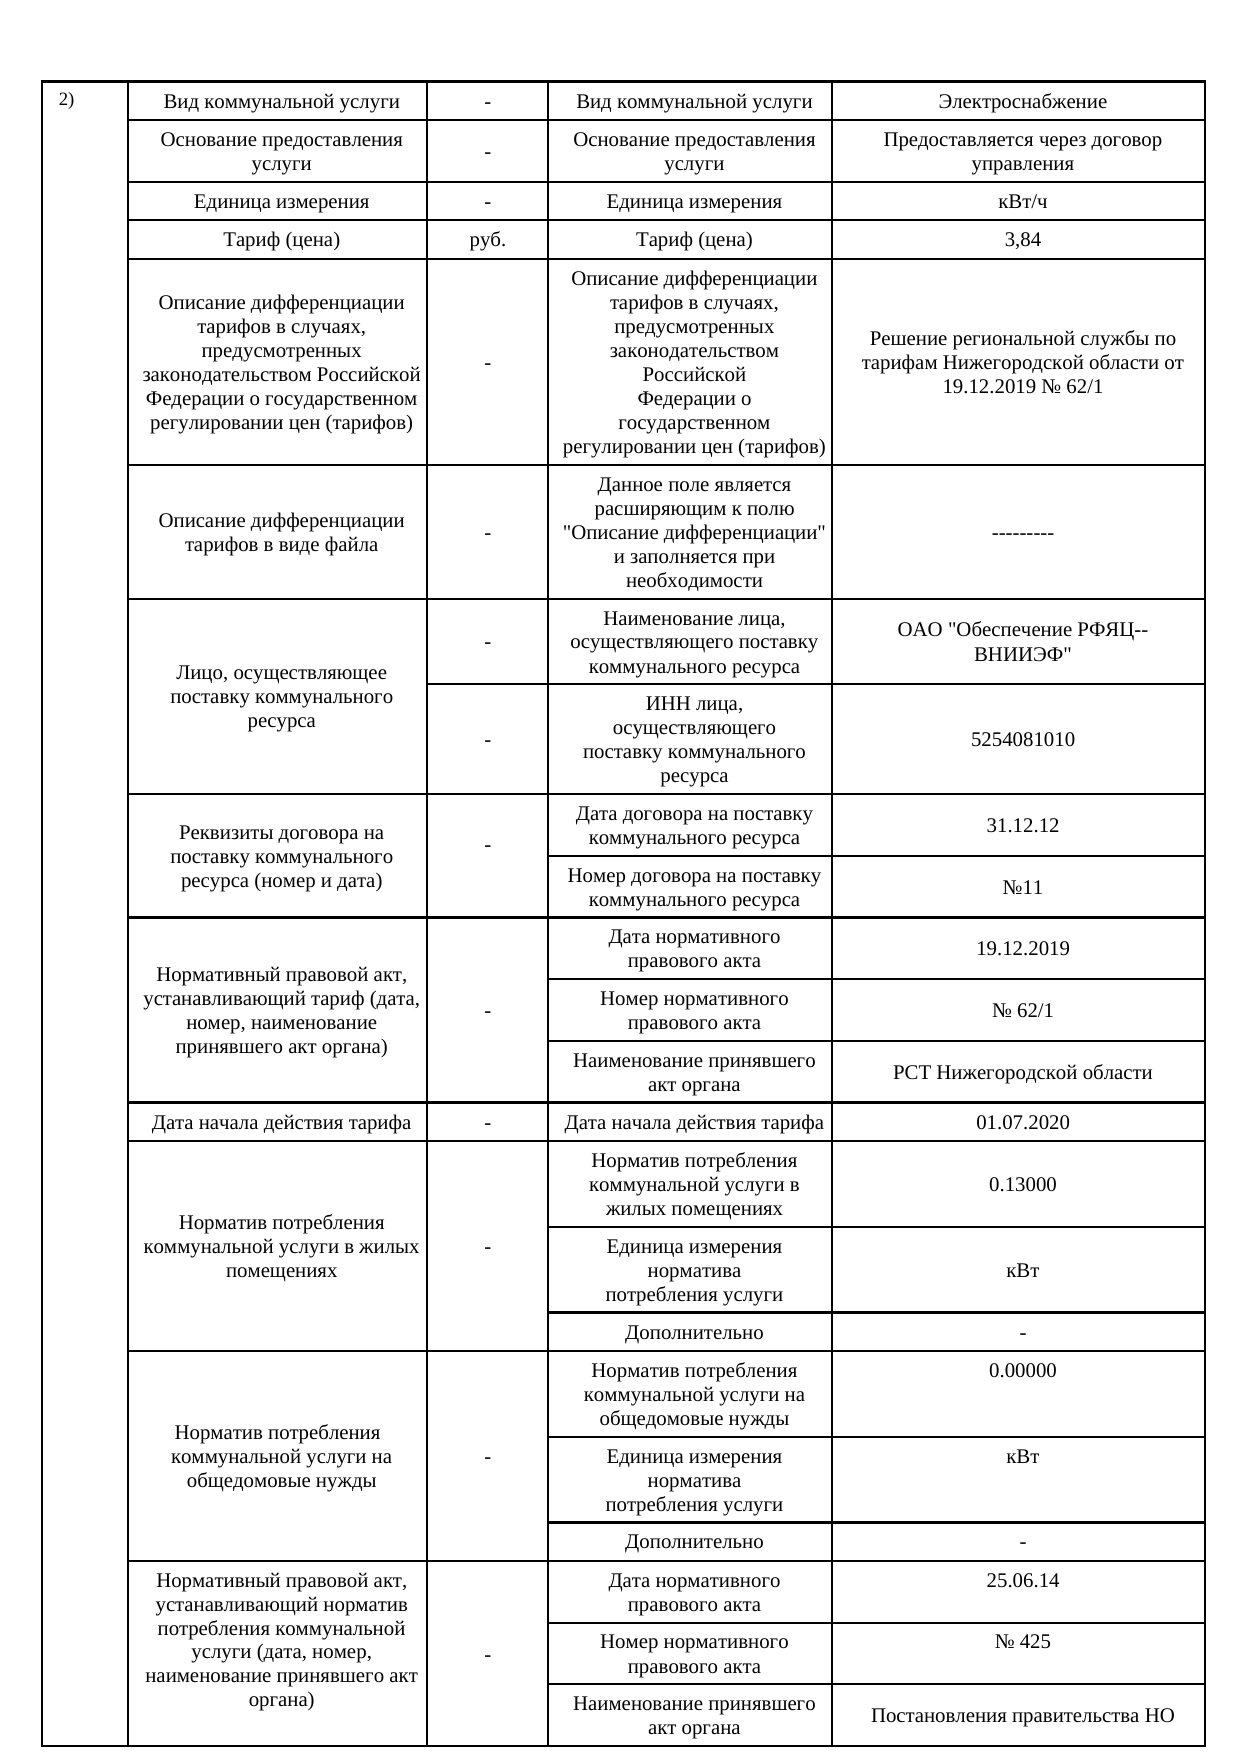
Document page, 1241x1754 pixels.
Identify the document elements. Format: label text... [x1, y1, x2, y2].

table_cell Предоставляется через договор управления [833, 121, 1204, 181]
table_cell --------- [833, 466, 1204, 598]
table_header Вид коммунальной услуги [549, 83, 831, 119]
table_cell Нормативный правовой акт, устанавливающий норматив потребления коммунальной услуги (дата, номер, наименование принявшего акт органа) [129, 1562, 426, 1745]
table_cell - [428, 1562, 547, 1745]
table_cell Единица измерения норматива потребления услуги [549, 1438, 831, 1521]
table_cell ИНН лица, осуществляющего поставку коммунального ресурса [549, 685, 831, 793]
table_cell - [428, 919, 547, 1101]
table_cell Дата договора на поставку коммунального ресурса [549, 795, 831, 855]
table_cell Основание предоставления услуги [129, 121, 426, 181]
table_cell - [428, 466, 547, 598]
table_cell 3,84 [833, 221, 1204, 258]
table_cell кВт/ч [833, 183, 1204, 219]
table_cell - [428, 260, 547, 464]
table_cell Норматив потребления коммунальной услуги на общедомовые нужды [129, 1352, 426, 1560]
table_cell Постановления правительства НО [833, 1685, 1204, 1745]
table_cell Номер нормативного правового акта [549, 1624, 831, 1683]
table_cell Реквизиты договора на поставку коммунального ресурса (номер и дата) [129, 795, 426, 916]
table_cell Лицо, осуществляющее поставку коммунального ресурса [129, 600, 426, 793]
table_cell Дата начала действия тарифа [549, 1104, 831, 1140]
table_cell Норматив потребления коммунальной услуги в жилых помещениях [129, 1142, 426, 1350]
table_cell Единица измерения норматива потребления услуги [549, 1228, 831, 1311]
table_cell - [428, 121, 547, 181]
table_cell Нормативный правовой акт, устанавливающий тариф (дата, номер, наименование принявшего акт органа) [129, 919, 426, 1101]
table_cell Описание дифференциации тарифов в случаях, предусмотренных законодательством Российской Федерации о государственном регулировании цен (тарифов) [129, 260, 426, 464]
table_cell Единица измерения [129, 183, 426, 219]
table_cell Дополнительно [549, 1524, 831, 1560]
table_cell кВт [833, 1228, 1204, 1311]
table_cell - [833, 1524, 1204, 1560]
table_cell 0.00000 [833, 1352, 1204, 1436]
table_cell руб. [428, 221, 547, 258]
table_cell Номер договора на поставку коммунального ресурса [549, 857, 831, 916]
table_cell Данное поле является расширяющим к полю "Описание дифференциации" и заполняется при необходимости [549, 466, 831, 598]
table_cell 5254081010 [833, 685, 1204, 793]
table_header Электроснабжение [833, 83, 1204, 119]
table_cell № 425 [833, 1624, 1204, 1683]
table_cell - [428, 183, 547, 219]
table_cell №11 [833, 857, 1204, 916]
table_cell 19.12.2019 [833, 919, 1204, 978]
table_cell - [428, 1142, 547, 1350]
table_cell ОАО "Обеспечение РФЯЦ-- ВНИИЭФ" [833, 600, 1204, 683]
table_cell Номер нормативного правового акта [549, 980, 831, 1040]
table_cell Дополнительно [549, 1314, 831, 1350]
table_cell № 62/1 [833, 980, 1204, 1040]
table_cell 25.06.14 [833, 1562, 1204, 1622]
table_cell Дата нормативного правового акта [549, 1562, 831, 1622]
table_cell - [833, 1314, 1204, 1350]
table_cell кВт [833, 1438, 1204, 1521]
table_cell - [428, 1352, 547, 1560]
table_cell Единица измерения [549, 183, 831, 219]
table_cell - [428, 685, 547, 793]
table_cell Тариф (цена) [549, 221, 831, 258]
table_cell 01.07.2020 [833, 1104, 1204, 1140]
table_cell - [428, 1104, 547, 1140]
table_cell Наименование лица, осуществляющего поставку коммунального ресурса [549, 600, 831, 683]
table_cell 0.13000 [833, 1142, 1204, 1226]
table_cell Описание дифференциации тарифов в случаях, предусмотренных законодательством Российской Федерации о государственном регулировании цен (тарифов) [549, 260, 831, 464]
table_cell Тариф (цена) [129, 221, 426, 258]
table_cell Норматив потребления коммунальной услуги на общедомовые нужды [549, 1352, 831, 1436]
table_cell - [428, 600, 547, 683]
table_cell РСТ Нижегородской области [833, 1042, 1204, 1101]
table_cell Наименование принявшего акт органа [549, 1042, 831, 1101]
table_cell Норматив потребления коммунальной услуги в жилых помещениях [549, 1142, 831, 1226]
table_cell Дата начала действия тарифа [129, 1104, 426, 1140]
table_cell Описание дифференциации тарифов в виде файла [129, 466, 426, 598]
table_header - [428, 83, 547, 119]
table_cell Дата нормативного правового акта [549, 919, 831, 978]
table_cell Наименование принявшего акт органа [549, 1685, 831, 1745]
table_cell Решение региональной службы по тарифам Нижегородской области от 19.12.2019 № 62/1 [833, 260, 1204, 464]
table_header 2) [43, 83, 127, 1745]
table_cell - [428, 795, 547, 916]
table_cell 31.12.12 [833, 795, 1204, 855]
table_cell Основание предоставления услуги [549, 121, 831, 181]
table_header Вид коммунальной услуги [129, 83, 426, 119]
